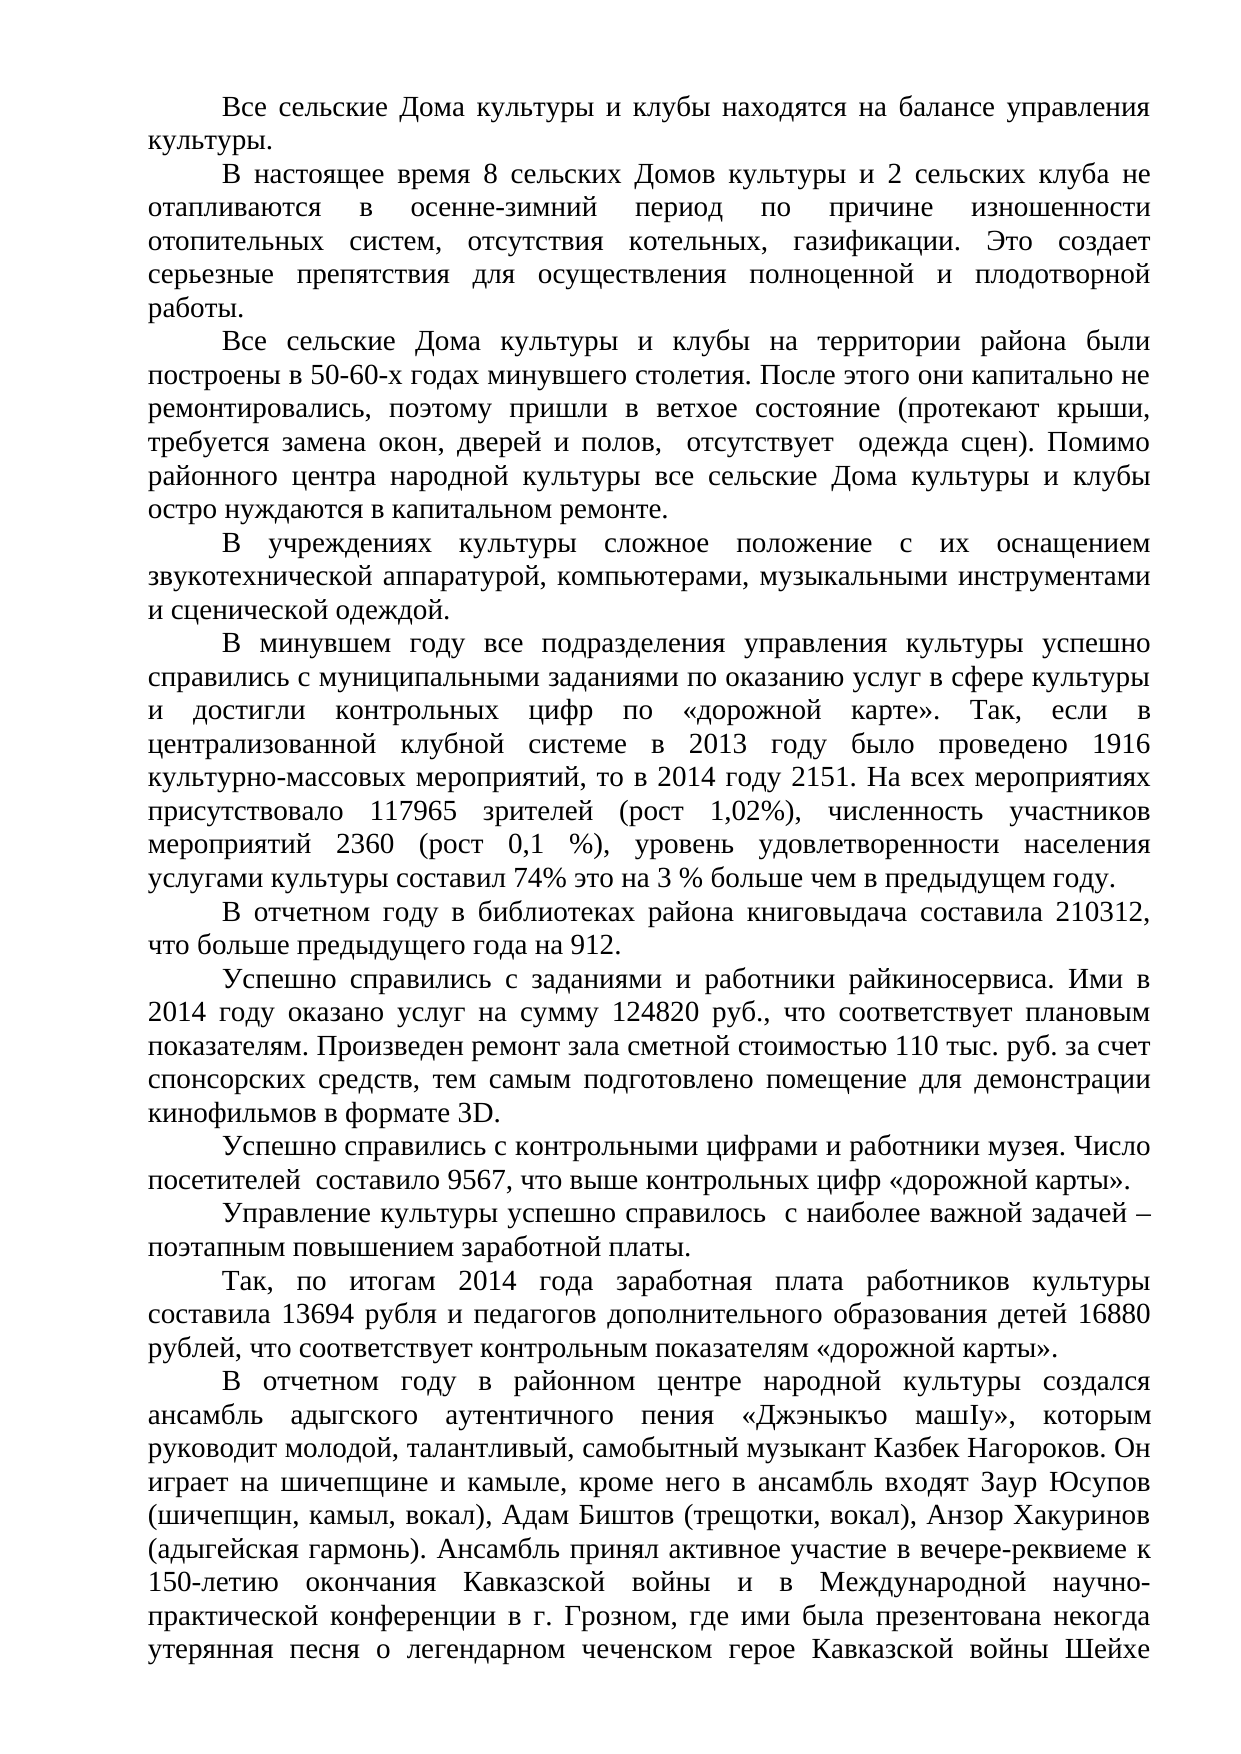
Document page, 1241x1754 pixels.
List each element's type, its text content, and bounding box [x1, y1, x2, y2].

text В отчетном году в библиотеках района книговыдача составила 210312, что больше предыдущего года на 912. [148, 894, 1152, 961]
text Управление культуры успешно справилось с наиболее важной задачей – поэтапным повышением заработной платы. [148, 1196, 1152, 1263]
text В учреждениях культуры сложное положение с их оснащением звукотехнической аппаратурой, компьютерами, музыкальными инструментами и сценической одеждой. [148, 525, 1152, 625]
text Так, по итогам 2014 года заработная плата работников культуры составила 13694 рубля и педагогов дополнительного образования детей 16880 рублей, что соответствует контрольным показателям «дорожной карты». [148, 1263, 1152, 1363]
text Успешно справились с контрольными цифрами и работники музея. Число посетителей составило 9567, что выше контрольных цифр «дорожной карты». [148, 1128, 1152, 1196]
text В минувшем году все подразделения управления культуры успешно справились с муниципальными заданиями по оказанию услуг в сфере культуры и достигли контрольных цифр по «дорожной карте». Так, если в централизованной клубной системе в 2013 году было проведено 1916 культурно-массовых мероприятий, то в 2014 году 2151. На всех мероприятиях присутствовало 117965 зрителей (рост 1,02%), численность участников мероприятий 2360 (рост 0,1 %), уровень удовлетворенности населения услугами культуры составил 74% это на 3 % больше чем в предыдущем году. [148, 625, 1152, 894]
text Все сельские Дома культуры и клубы находятся на балансе управления культуры. [148, 89, 1152, 156]
text Успешно справились с заданиями и работники райкиносервиса. Ими в 2014 году оказано услуг на сумму 124820 руб., что соответствует плановым показателям. Произведен ремонт зала сметной стоимостью 110 тыс. руб. за счет спонсорских средств, тем самым подготовлено помещение для демонстрации кинофильмов в формате 3D. [148, 961, 1152, 1128]
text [148, 1363, 1152, 1665]
text Все сельские Дома культуры и клубы на территории района были построены в 50-60-х годах минувшего столетия. После этого они капитально не ремонтировались, поэтому пришли в ветхое состояние (протекают крыши, требуется замена окон, дверей и полов, отсутствует одежда сцен). Помимо районного центра народной культуры все сельские Дома культуры и клубы остро нуждаются в капитальном ремонте. [148, 323, 1152, 525]
text В настоящее время 8 сельских Домов культуры и 2 сельских клуба не отапливаются в осенне-зимний период по причине изношенности отопительных систем, отсутствия котельных, газификации. Это создает серьезные препятствия для осуществления полноценной и плодотворной работы. [148, 156, 1152, 323]
